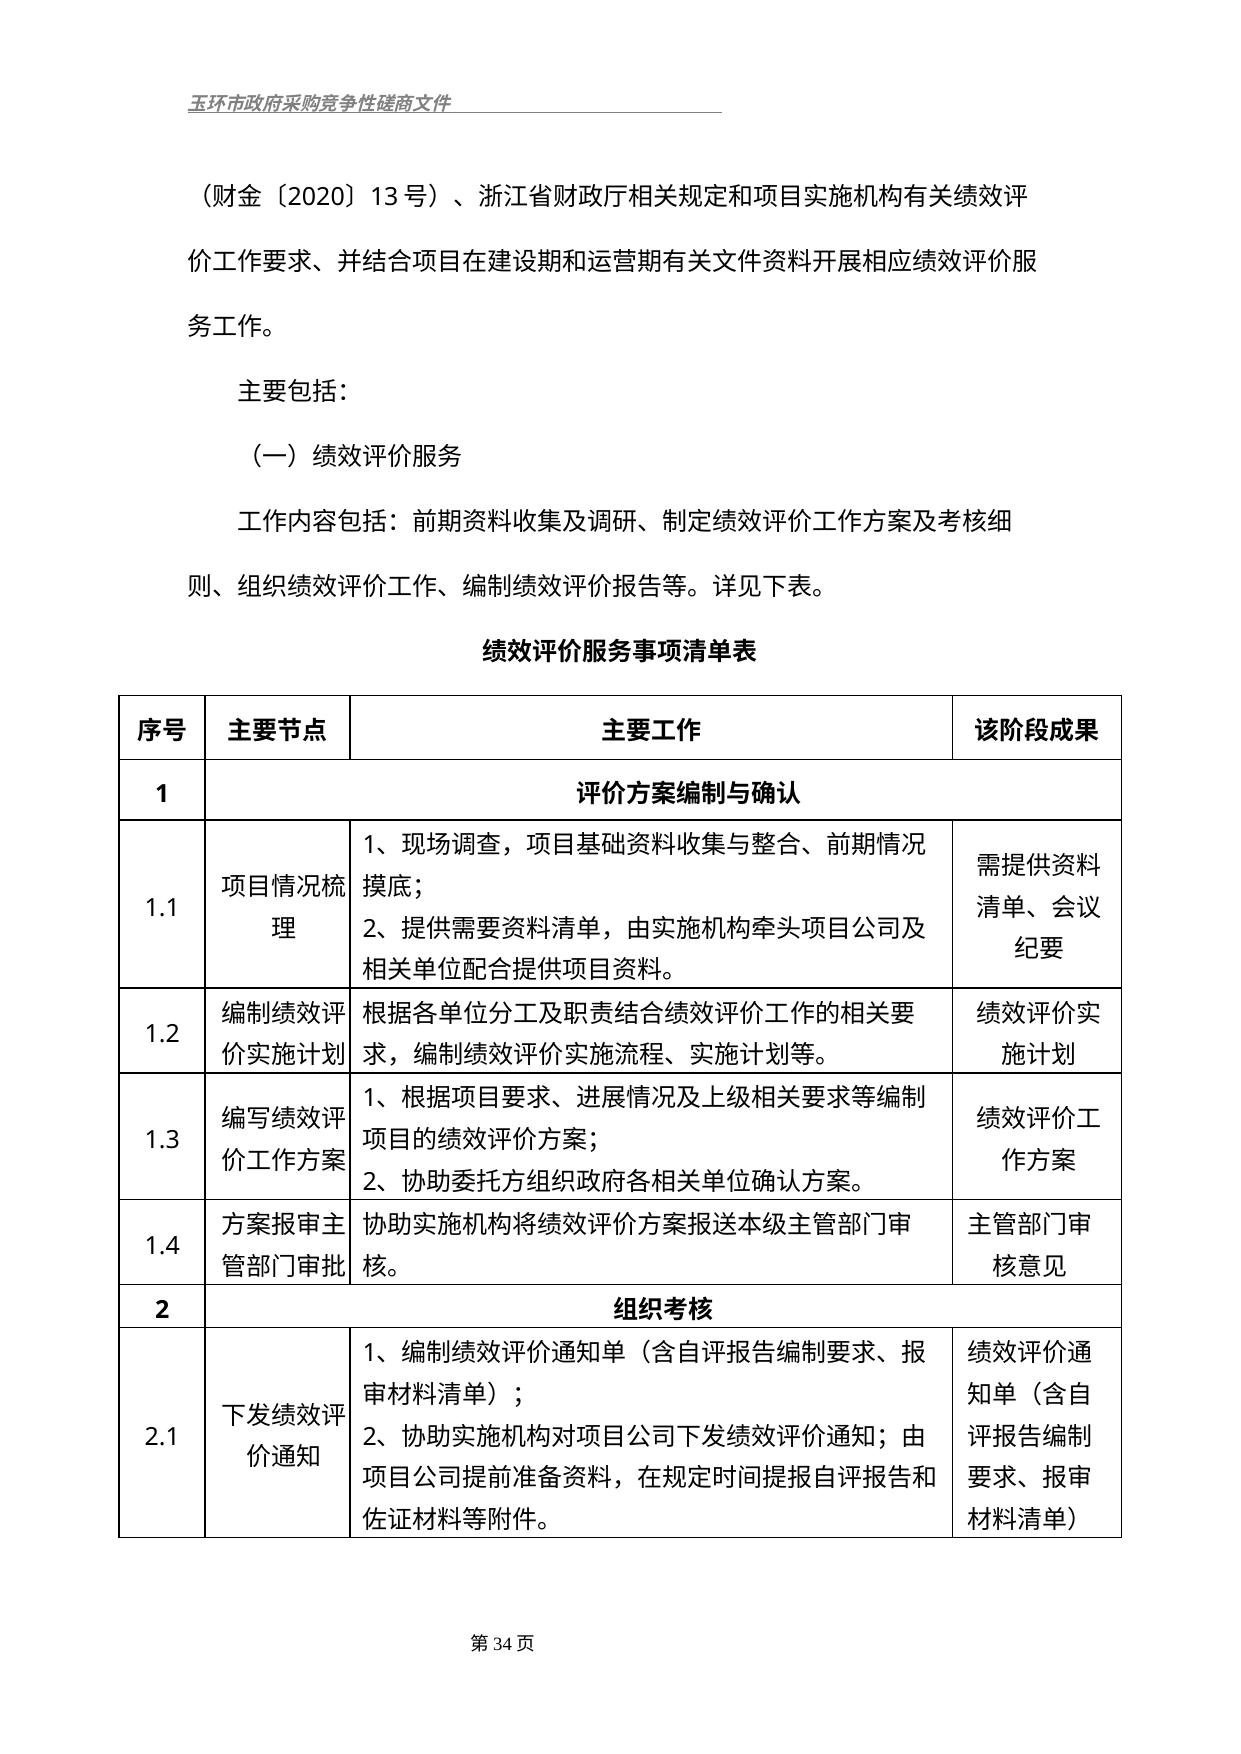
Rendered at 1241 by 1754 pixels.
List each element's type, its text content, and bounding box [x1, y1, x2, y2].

text 绩效评价服务事项清单表 [187, 617, 1053, 682]
text 主要包括： [187, 357, 1053, 422]
text 工作内容包括：前期资料收集及调研、制定绩效评价工作方案及考核细则、组织绩效评价工作、编制绩效评价报告等。详见下表。 [187, 487, 1053, 617]
table_cell 1.2 [120, 989, 204, 1072]
table_cell 1、编制绩效评价通知单（含自评报告编制要求、报审材料清单）； 2、协助实施机构对项目公司下发绩效评价通知；由项目公司提前准备资料，在规定时间提报自评报告和佐证材料等附件。 [351, 1328, 952, 1537]
table_cell 1、现场调查，项目基础资料收集与整合、前期情况摸底； 2、提供需要资料清单，由实施机构牵头项目公司及相关单位配合提供项目资料。 [351, 821, 952, 987]
table_cell 绩效评价实施计划 [953, 989, 1121, 1072]
table_cell 组织考核 [206, 1285, 1121, 1327]
text （一）绩效评价服务 [187, 422, 1053, 487]
table_cell 根据各单位分工及职责结合绩效评价工作的相关要求，编制绩效评价实施流程、实施计划等。 [351, 989, 952, 1072]
table_cell 需提供资料清单、会议纪要 [953, 821, 1121, 987]
table_cell 评价方案编制与确认 [206, 760, 1121, 819]
table_header 主要节点 [206, 696, 349, 759]
table_cell 绩效评价通知单（含自评报告编制要求、报审材料清单） [953, 1328, 1121, 1537]
table_cell 编写绩效评价工作方案 [206, 1074, 349, 1198]
table_header 主要工作 [351, 696, 952, 759]
table_cell 项目情况梳理 [206, 821, 349, 987]
table_header 序号 [120, 696, 204, 759]
table_cell 1.1 [120, 821, 204, 987]
table_header 该阶段成果 [953, 696, 1121, 759]
table_cell 编制绩效评价实施计划 [206, 989, 349, 1072]
table_cell 2 [120, 1285, 204, 1327]
table_cell 2.1 [120, 1328, 204, 1537]
table_cell 主管部门审核意见 [953, 1200, 1121, 1283]
table_cell 1.3 [120, 1074, 204, 1198]
table_cell 协助实施机构将绩效评价方案报送本级主管部门审核。 [351, 1200, 952, 1283]
table_cell 下发绩效评价通知 [206, 1328, 349, 1537]
table_cell 方案报审主管部门审批 [206, 1200, 349, 1283]
table_cell 绩效评价工作方案 [953, 1074, 1121, 1198]
table_cell 1、根据项目要求、进展情况及上级相关要求等编制项目的绩效评价方案； 2、协助委托方组织政府各相关单位确认方案。 [351, 1074, 952, 1198]
table_cell 1 [120, 760, 204, 819]
table_cell 1.4 [120, 1200, 204, 1283]
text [187, 162, 1053, 357]
